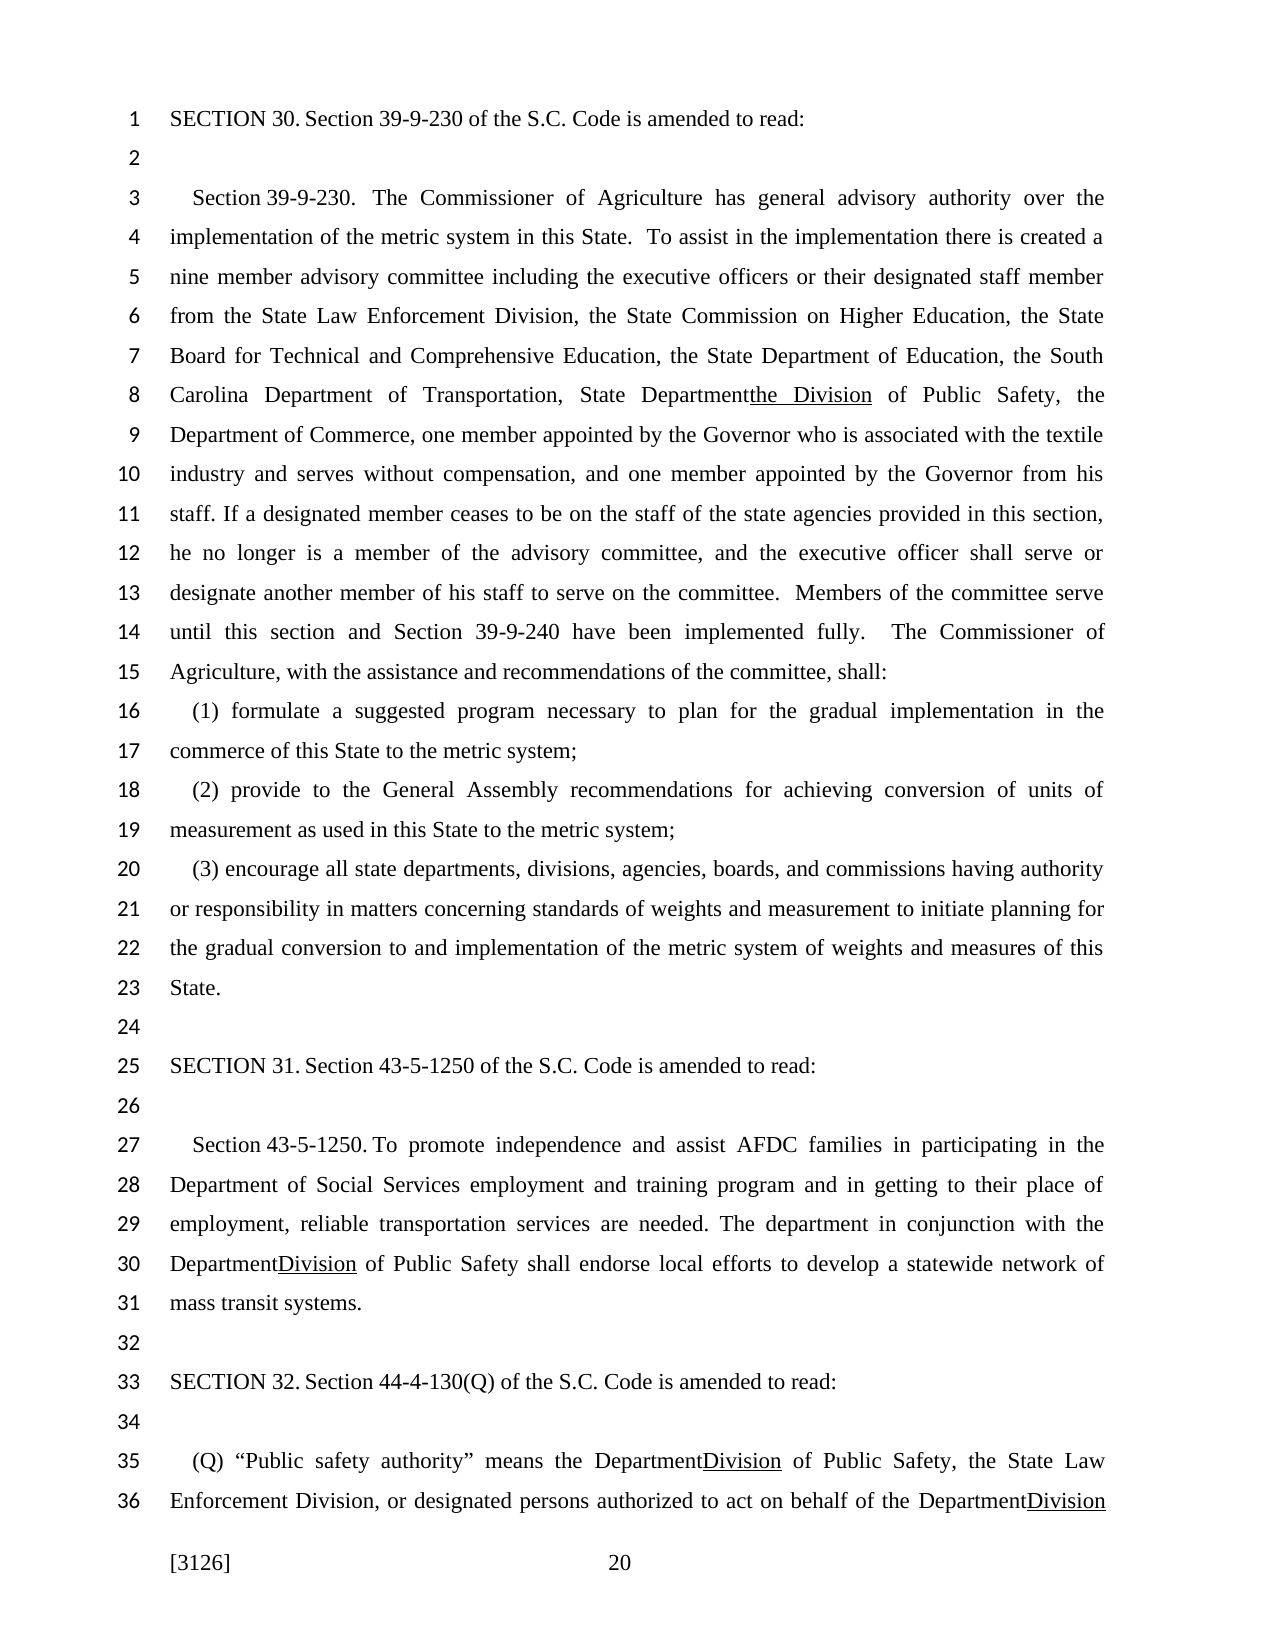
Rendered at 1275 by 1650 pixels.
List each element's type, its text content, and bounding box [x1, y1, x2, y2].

text (1) formulate a suggested program necessary to plan for the gradual implementation in the commerce of this State to the metric system; [169, 697, 1106, 763]
text Section 43‑5‑1250. To promote independence and assist AFDC families in participating in the Department of Social Services employment and training program and in getting to their place of employment, reliable transportation services are needed. The department in conjunction with the DepartmentDivision of Public Safety shall endorse local efforts to develop a statewide network of mass transit systems. [169, 1131, 1106, 1316]
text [169, 1447, 1106, 1513]
text SECTION 31. Section 43‑5‑1250 of the S.C. Code is amended to read: [169, 1052, 1106, 1079]
text (3) encourage all state departments, divisions, agencies, boards, and commissions having authority or responsibility in matters concerning standards of weights and measurement to initiate planning for the gradual conversion to and implementation of the metric system of weights and measures of this State. [169, 855, 1106, 1000]
text SECTION 32. Section 44‑4‑130(Q) of the S.C. Code is amended to read: [169, 1368, 1106, 1395]
text SECTION 30. Section 39‑9‑230 of the S.C. Code is amended to read: [169, 105, 1106, 131]
text Section 39‑9‑230. The Commissioner of Agriculture has general advisory authority over the implementation of the metric system in this State. To assist in the implementation there is created a nine member advisory committee including the executive officers or their designated staff member from the State Law Enforcement Division, the State Commission on Higher Education, the State Board for Technical and Comprehensive Education, the State Department of Education, the South Carolina Department of Transportation, State Departmentthe Division of Public Safety, the Department of Commerce, one member appointed by the Governor who is associated with the textile industry and serves without compensation, and one member appointed by the Governor from his staff. If a designated member ceases to be on the staff of the state agencies provided in this section, he no longer is a member of the advisory committee, and the executive officer shall serve or designate another member of his staff to serve on the committee. Members of the committee serve until this section and Section 39‑9‑240 have been implemented fully. The Commissioner of Agriculture, with the assistance and recommendations of the committee, shall: [169, 184, 1106, 684]
text (2) provide to the General Assembly recommendations for achieving conversion of units of measurement as used in this State to the metric system; [169, 776, 1106, 842]
